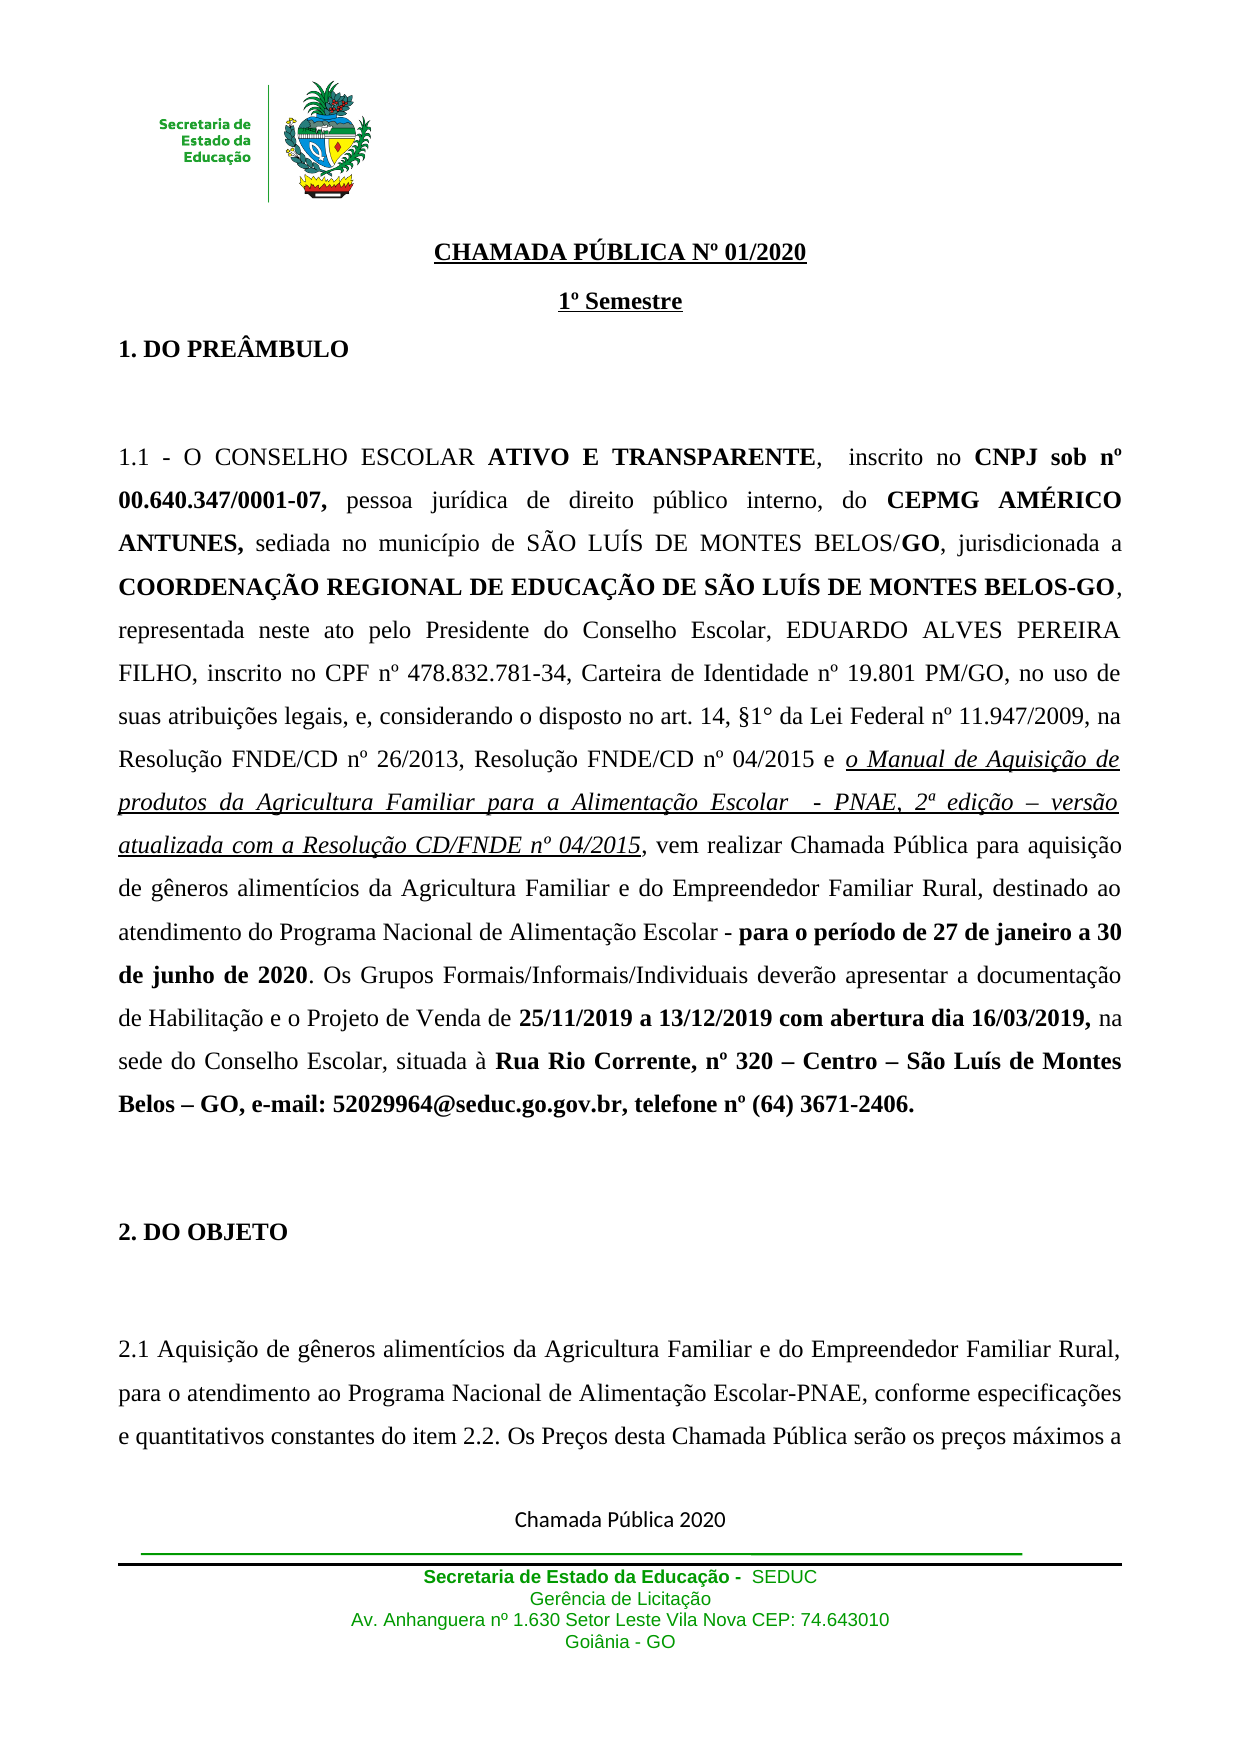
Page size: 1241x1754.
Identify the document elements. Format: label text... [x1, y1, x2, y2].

text 2. DO OBJETO [118, 1217, 1122, 1246]
text 1. DO PREÂMBULO [118, 334, 1122, 363]
picture [118, 73, 412, 210]
text 1º Semestre [118, 286, 1122, 314]
text CHAMADA PÚBLICA Nº 01/2020 [118, 237, 1122, 266]
text 1.1 - O CONSELHO ESCOLAR ATIVO E TRANSPARENTE, inscrito no CNPJ sob nº 00.640.347/0001-07, pessoa jurídica de direito público interno, do CEPMG AMÉRICO ANTUNES, sediada no município de SÃO LUÍS DE MONTES BELOS/GO, jurisdicionada a COORDENAÇÃO REGIONAL DE EDUCAÇÃO DE SÃO LUÍS DE MONTES BELOS-GO, representada neste ato pelo Presidente do Conselho Escolar, EDUARDO ALVES PEREIRA FILHO, inscrito no CPF nº 478.832.781-34, Carteira de Identidade nº 19.801 PM/GO, no uso de suas atribuições legais, e, considerando o disposto no art. 14, §1° da Lei Federal nº 11.947/2009, na Resolução FNDE/CD nº 26/2013, Resolução FNDE/CD nº 04/2015 e o Manual de Aquisição de produtos da Agricultura Familiar para a Alimentação Escolar - PNAE, 2ª edição – versão atualizada com a Resolução CD/FNDE nº 04/2015, vem realizar Chamada Pública para aquisição de gêneros alimentícios da Agricultura Familiar e do Empreendedor Familiar Rural, destinado ao atendimento do Programa Nacional de Alimentação Escolar - para o período de 27 de janeiro a 30 de junho de 2020. Os Grupos Formais/Informais/Individuais deverão apresentar a documentação de Habilitação e o Projeto de Venda de 25/11/2019 a 13/12/2019 com abertura dia 16/03/2019, na sede do Conselho Escolar, situada à Rua Rio Corrente, nº 320 – Centro – São Luís de Montes Belos – GO, e-mail: 52029964@seduc.go.gov.br, telefone nº (64) 3671-2406. [118, 442, 1122, 1118]
